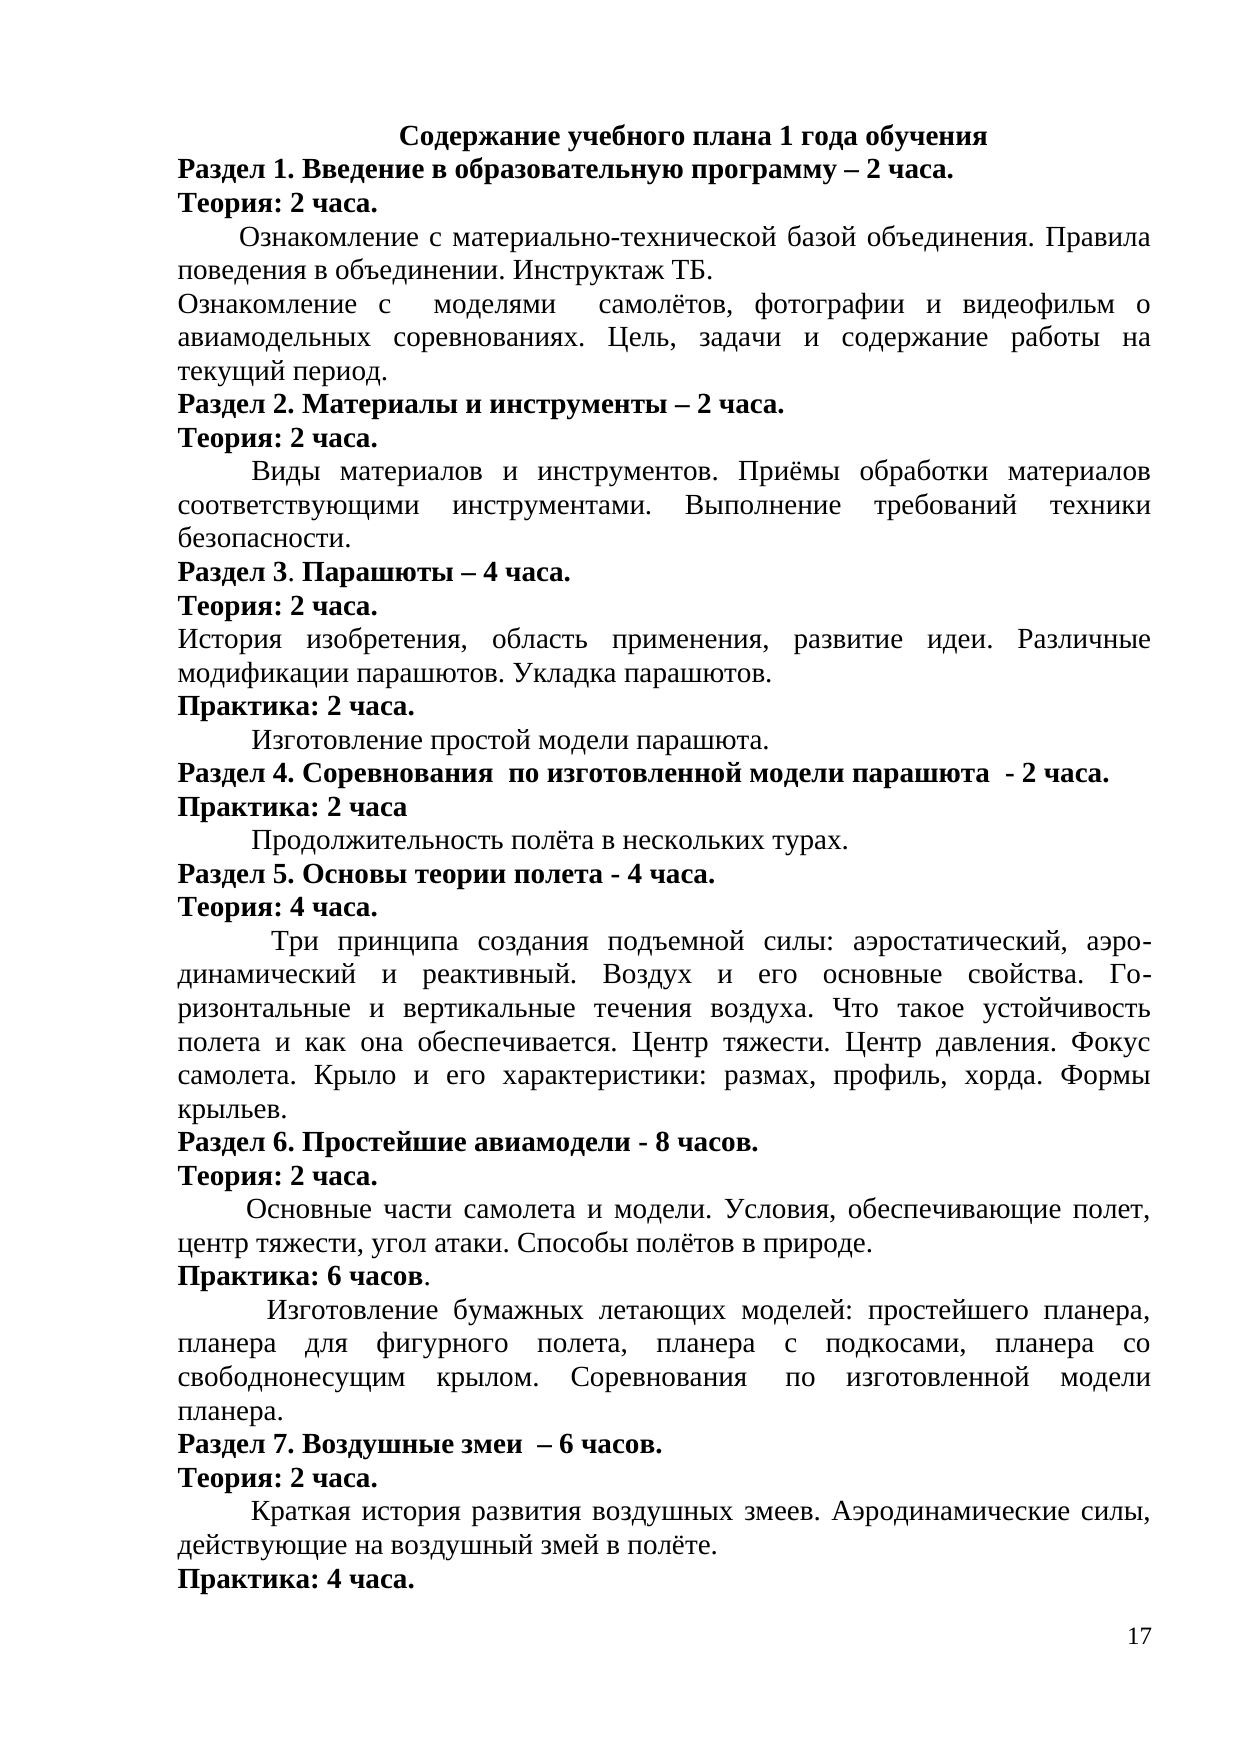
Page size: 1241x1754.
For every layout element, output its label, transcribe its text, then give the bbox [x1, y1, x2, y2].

text Теория: 2 часа. [177, 1460, 1152, 1493]
text Раздел 1. Введение в образовательную программу – 2 часа. [177, 152, 1152, 185]
text Раздел 3. Парашюты – 4 часа. [177, 554, 1152, 588]
text Раздел 4. Соревнования по изготовленной модели парашюта - 2 часа. [177, 755, 1152, 789]
text Теория: 4 часа. [177, 889, 1152, 923]
text Теория: 2 часа. [177, 420, 1152, 453]
text Ознакомление с моделями самолётов, фотографии и видеофильм о авиамодельных соревнованиях. Цель, задачи и содержание работы на текущий период. [177, 286, 1152, 386]
text Виды материалов и инструментов. Приёмы обработки материалов соответствующими инструментами. Выполнение требований техники безопасности. [177, 453, 1152, 554]
text Практика: 6 часов. [177, 1258, 1152, 1292]
text Практика: 2 часа. [177, 688, 1152, 722]
text Продолжительность полёта в нескольких турах. [177, 822, 1152, 856]
text Изготовление простой модели парашюта. [177, 722, 1152, 755]
text Краткая история развития воздушных змеев. Аэродинамические силы, действующие на воздушный змей в полёте. [177, 1493, 1152, 1561]
text Теория: 2 часа. [177, 1158, 1152, 1191]
text Раздел 7. Воздушные змеи – 6 часов. [177, 1426, 1152, 1460]
text Изготовление бумажных летающих моделей: простейшего планера, планера для фигурного полета, планера с подкосами, планера со свободнонесущим крылом. Соревнования по изготовленной модели планера. [177, 1292, 1152, 1426]
text Практика: 2 часа [177, 789, 1152, 822]
text Раздел 6. Простейшие авиамодели - 8 часов. [177, 1124, 1152, 1158]
text Практика: 4 часа. [177, 1561, 1152, 1595]
text Ознакомление с материально-технической базой объединения. Правила поведения в объединении. Инструктаж ТБ. [177, 219, 1152, 286]
text Теория: 2 часа. [177, 185, 1152, 219]
text Три принципа создания подъемной силы: аэростатический, аэродинамический и реактивный. Воздух и его основные свойства. Горизонтальные и вертикальные течения воздуха. Что такое устойчивость полета и как она обеспечивается. Центр тяжести. Центр давления. Фокус самолета. Крыло и его характеристики: размах, профиль, хорда. Формы крыльев. [177, 923, 1152, 1124]
text Основные части самолета и модели. Условия, обеспечивающие полет, центр тяжести, угол атаки. Способы полётов в природе. [177, 1191, 1152, 1258]
text Теория: 2 часа. [177, 588, 1152, 621]
text История изобретения, область применения, развитие идеи. Различные модификации парашютов. Укладка парашютов. [177, 621, 1152, 688]
text Раздел 5. Основы теории полета - 4 часа. [177, 856, 1152, 889]
text Раздел 2. Материалы и инструменты – 2 часа. [177, 386, 1152, 420]
text Содержание учебного плана 1 года обучения [325, 118, 1152, 152]
